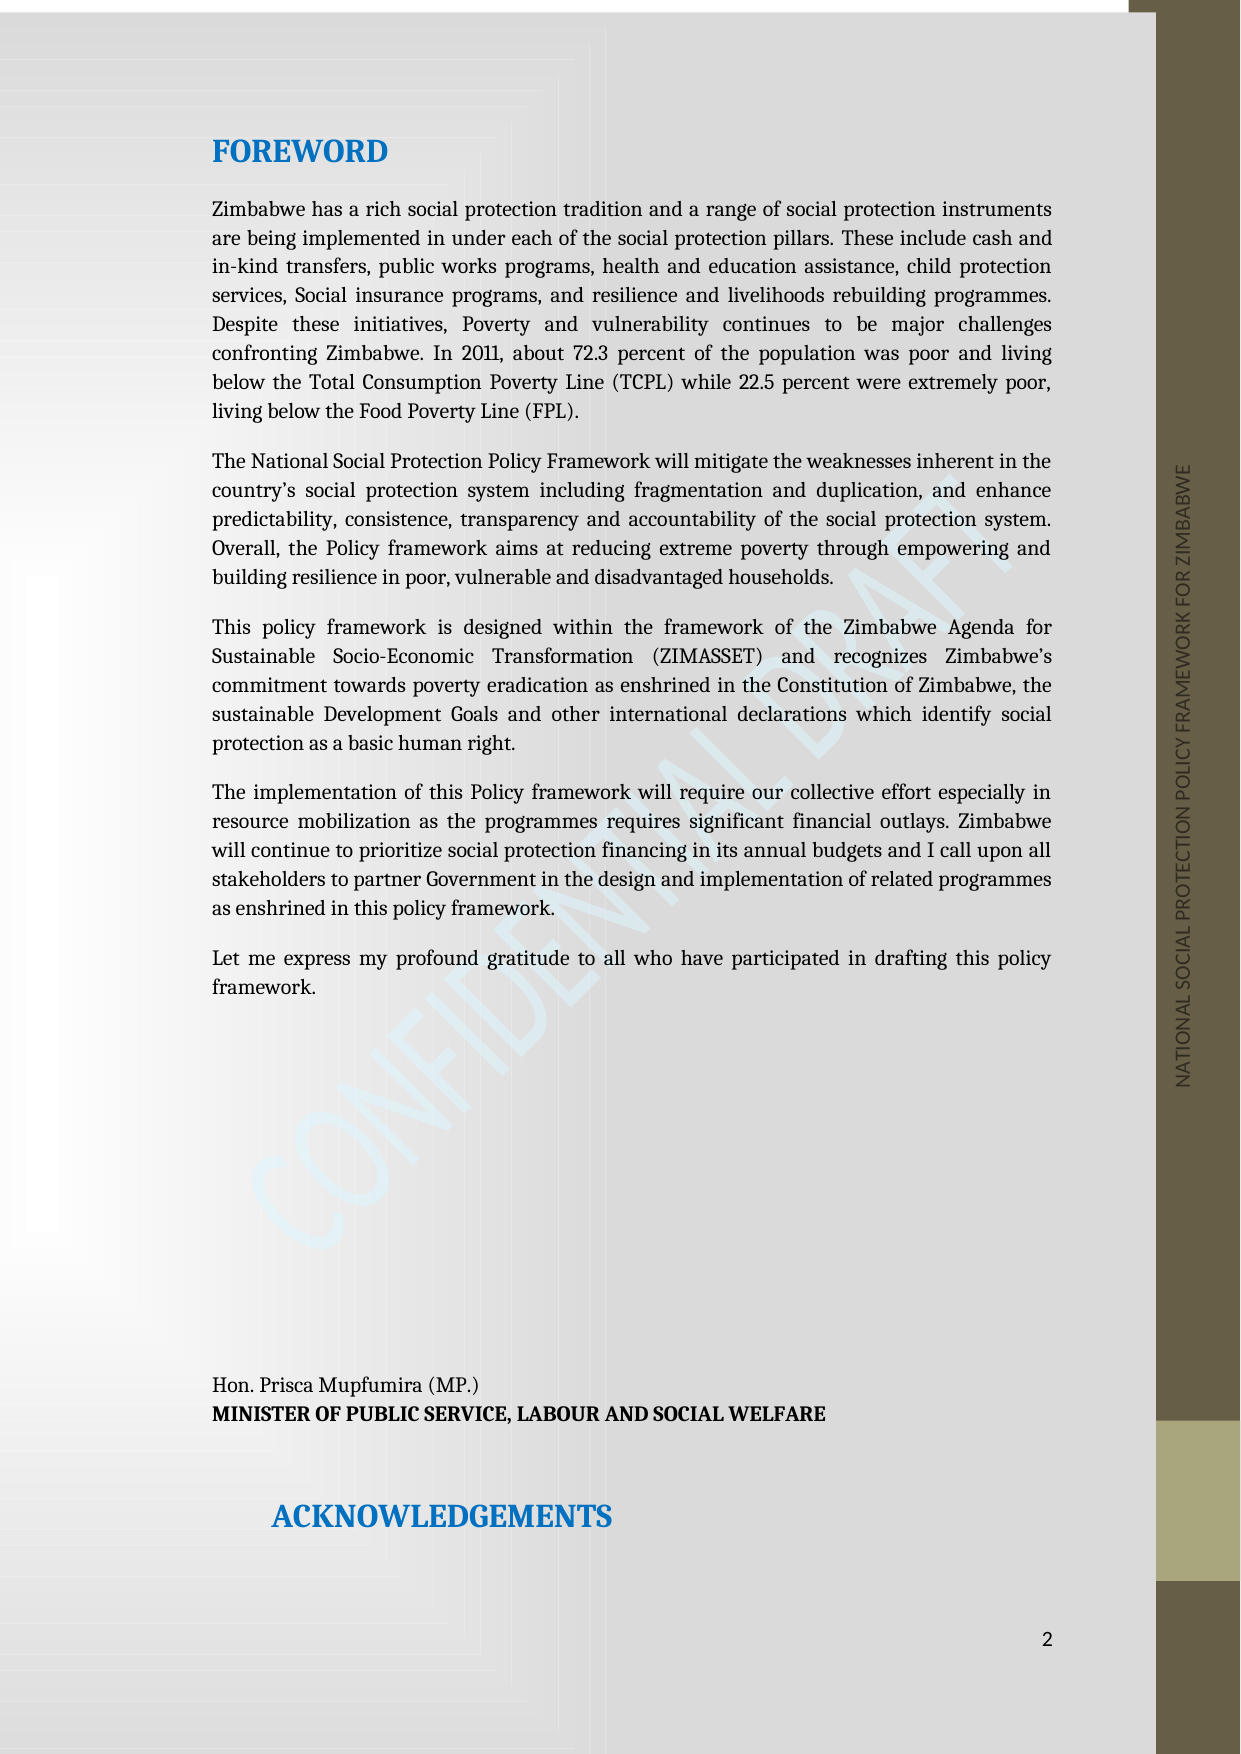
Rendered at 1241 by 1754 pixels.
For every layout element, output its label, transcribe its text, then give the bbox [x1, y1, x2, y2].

text The implementation of this Policy framework will require our collective effort especially in resource mobilization as the programmes requires significant financial outlays. Zimbabwe will continue to prioritize social protection financing in its annual budgets and I call upon all stakeholders to partner Government in the design and implementation of related programmes as enshrined in this policy framework. [212, 780, 1053, 921]
text ACKNOWLEDGEMENTS [271, 1497, 1053, 1536]
subtitle FOREWORD [212, 133, 1053, 171]
text This policy framework is designed within the framework of the Zimbabwe Agenda for Sustainable Socio-Economic Transformation (ZIMASSET) and recognizes Zimbabwe’s commitment towards poverty eradication as enshrined in the Constitution of Zimbabwe, the sustainable Development Goals and other international declarations which identify social protection as a basic human right. [212, 614, 1053, 755]
text The National Social Protection Policy Framework will mitigate the weaknesses inherent in the country’s social protection system including fragmentation and duplication, and enhance predictability, consistence, transparency and accountability of the social protection system. Overall, the Policy framework aims at reducing extreme poverty through empowering and building resilience in poor, vulnerable and disadvantaged households. [212, 449, 1053, 590]
text Hon. Prisca Mupfumira (MP.) [212, 1373, 1053, 1398]
text Let me express my profound gratitude to all who have participated in drafting this policy framework. [212, 946, 1053, 1000]
text Zimbabwe has a rich social protection tradition and a range of social protection instruments are being implemented in under each of the social protection pillars. These include cash and in-kind transfers, public works programs, health and education assistance, child protection services, Social insurance programs, and resilience and livelihoods rebuilding programmes. Despite these initiatives, Poverty and vulnerability continues to be major challenges confronting Zimbabwe. In 2011, about 72.3 percent of the population was poor and living below the Total Consumption Poverty Line (TCPL) while 22.5 percent were extremely poor, living below the Food Poverty Line (FPL). [212, 196, 1053, 424]
text MINISTER OF PUBLIC SERVICE, LABOUR AND SOCIAL WELFARE [212, 1402, 1053, 1427]
